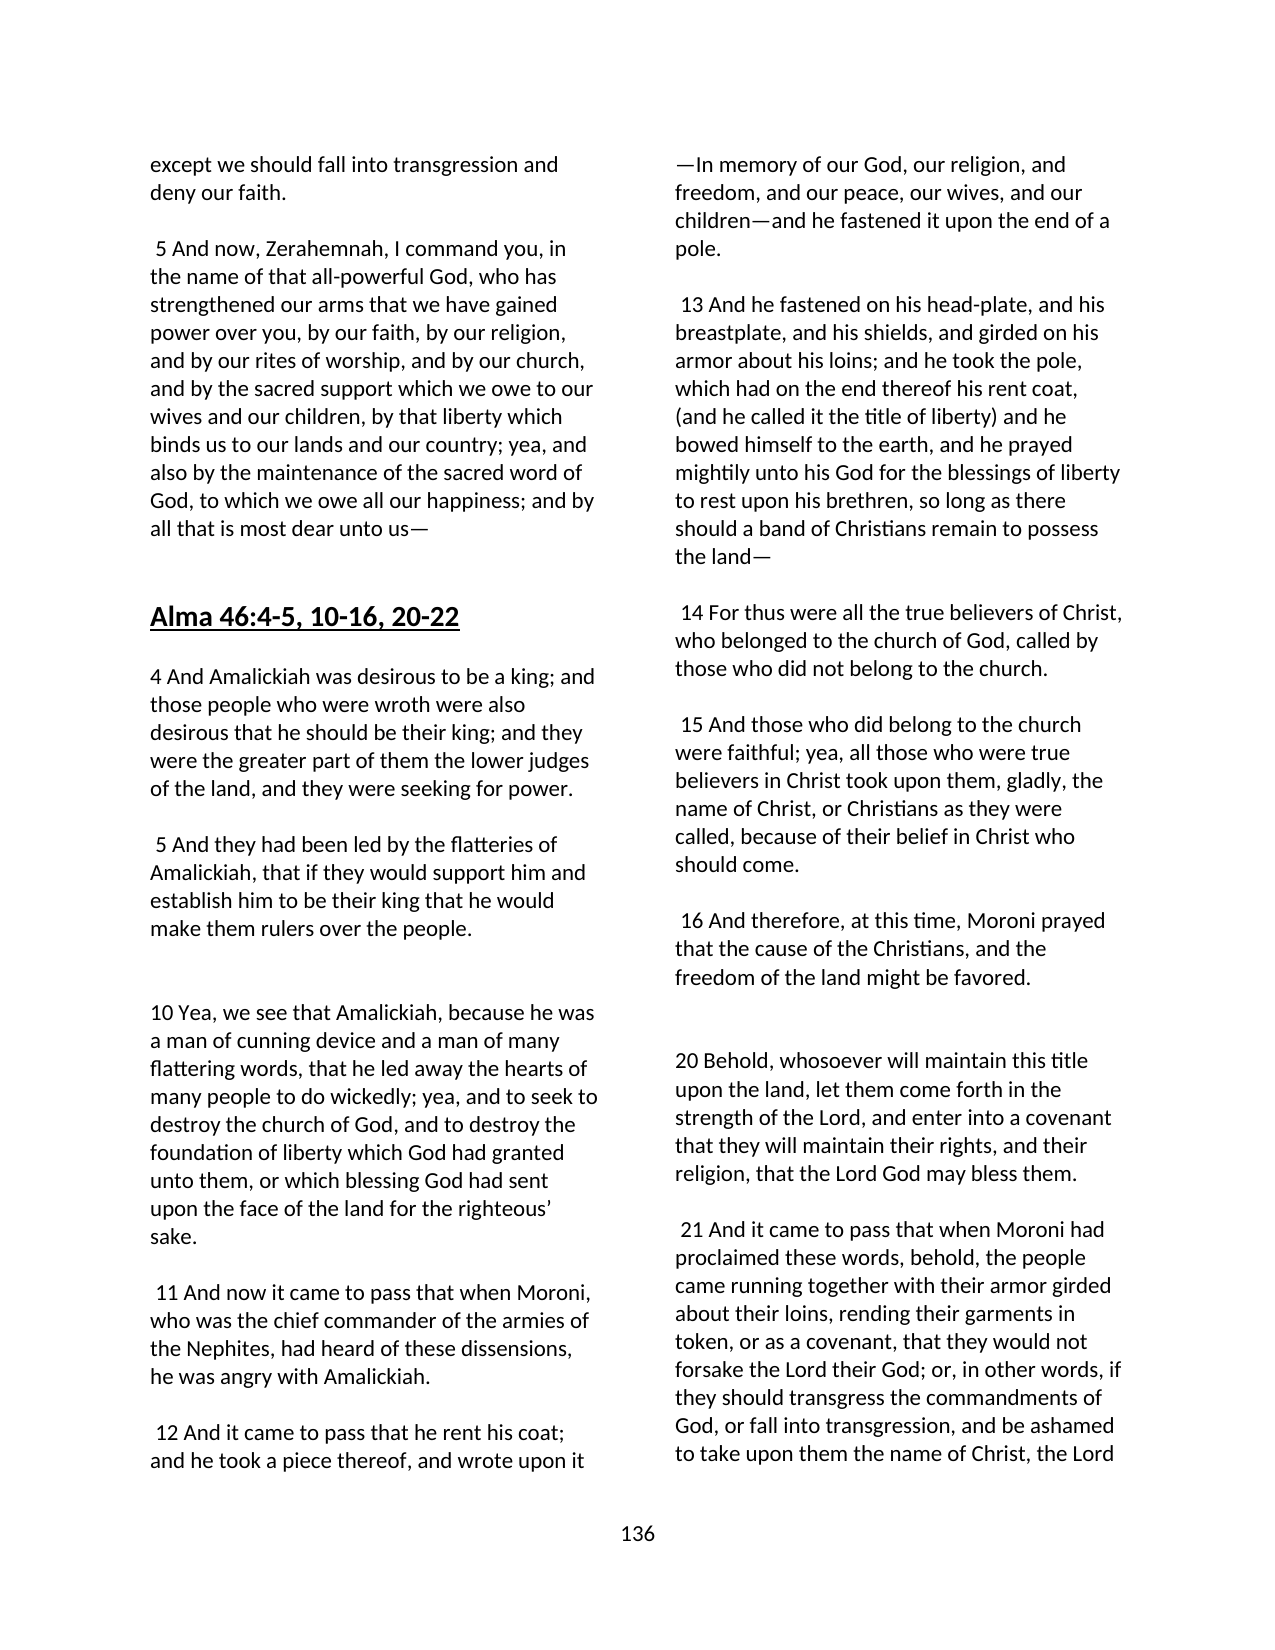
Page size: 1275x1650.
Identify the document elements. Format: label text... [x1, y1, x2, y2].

text 20 Behold, whosoever will maintain this title upon the land, let them come forth in the strength of the Lord, and enter into a covenant that they will maintain their rights, and their religion, that the Lord God may bless them. [675, 1047, 1125, 1187]
text 14 For thus were all the true believers of Christ, who belonged to the church of God, called by those who did not belong to the church. [675, 598, 1125, 682]
text 11 And now it came to pass that when Moroni, who was the chief commander of the armies of the Nephites, had heard of these dissensions, he was angry with Amalickiah. [150, 1278, 600, 1391]
text 12 And it came to pass that he rent his coat; and he took a piece thereof, and wrote upon it—In memory of our God, our religion, and freedom, and our peace, our wives, and our children—and he fastened it upon the end of a pole. [150, 1418, 600, 1474]
text 10 Yea, we see that Amalickiah, because he was a man of cunning device and a man of many flattering words, that he led away the hearts of many people to do wickedly; yea, and to seek to destroy the church of God, and to destroy the foundation of liberty which God had granted unto them, or which blessing God had sent upon the face of the land for the righteous’ sake. [150, 998, 600, 1250]
text Alma 46:4-5, 10-16, 20-22 [150, 598, 600, 634]
text 12 And it came to pass that he rent his coat; and he took a piece thereof, and wrote upon it—In memory of our God, our religion, and freedom, and our peace, our wives, and our children—and he fastened it upon the end of a pole. [675, 150, 1125, 262]
text 5 And now, Zerahemnah, I command you, in the name of that all-powerful God, who has strengthened our arms that we have gained power over you, by our faith, by our religion, and by our rites of worship, and by our church, and by the sacred support which we owe to our wives and our children, by that liberty which binds us to our lands and our country; yea, and also by the maintenance of the sacred word of God, to which we owe all our happiness; and by all that is most dear unto us— [150, 234, 600, 542]
text 4 And Amalickiah was desirous to be a king; and those people who were wroth were also desirous that he should be their king; and they were the greater part of them the lower judges of the land, and they were seeking for power. [150, 662, 600, 802]
text 15 And those who did belong to the church were faithful; yea, all those who were true believers in Christ took upon them, gladly, the name of Christ, or Christians as they were called, because of their belief in Christ who should come. [675, 710, 1125, 878]
text 13 And he fastened on his head-plate, and his breastplate, and his shields, and girded on his armor about his loins; and he took the pole, which had on the end thereof his rent coat, (and he called it the title of liberty) and he bowed himself to the earth, and he prayed mightily unto his God for the blessings of liberty to rest upon his brethren, so long as there should a band of Christians remain to possess the land— [675, 290, 1125, 570]
text 16 And therefore, at this time, Moroni prayed that the cause of the Christians, and the freedom of the land might be favored. [675, 907, 1125, 991]
text 5 And they had been led by the flatteries of Amalickiah, that if they would support him and establish him to be their king that he would make them rulers over the people. [150, 830, 600, 942]
